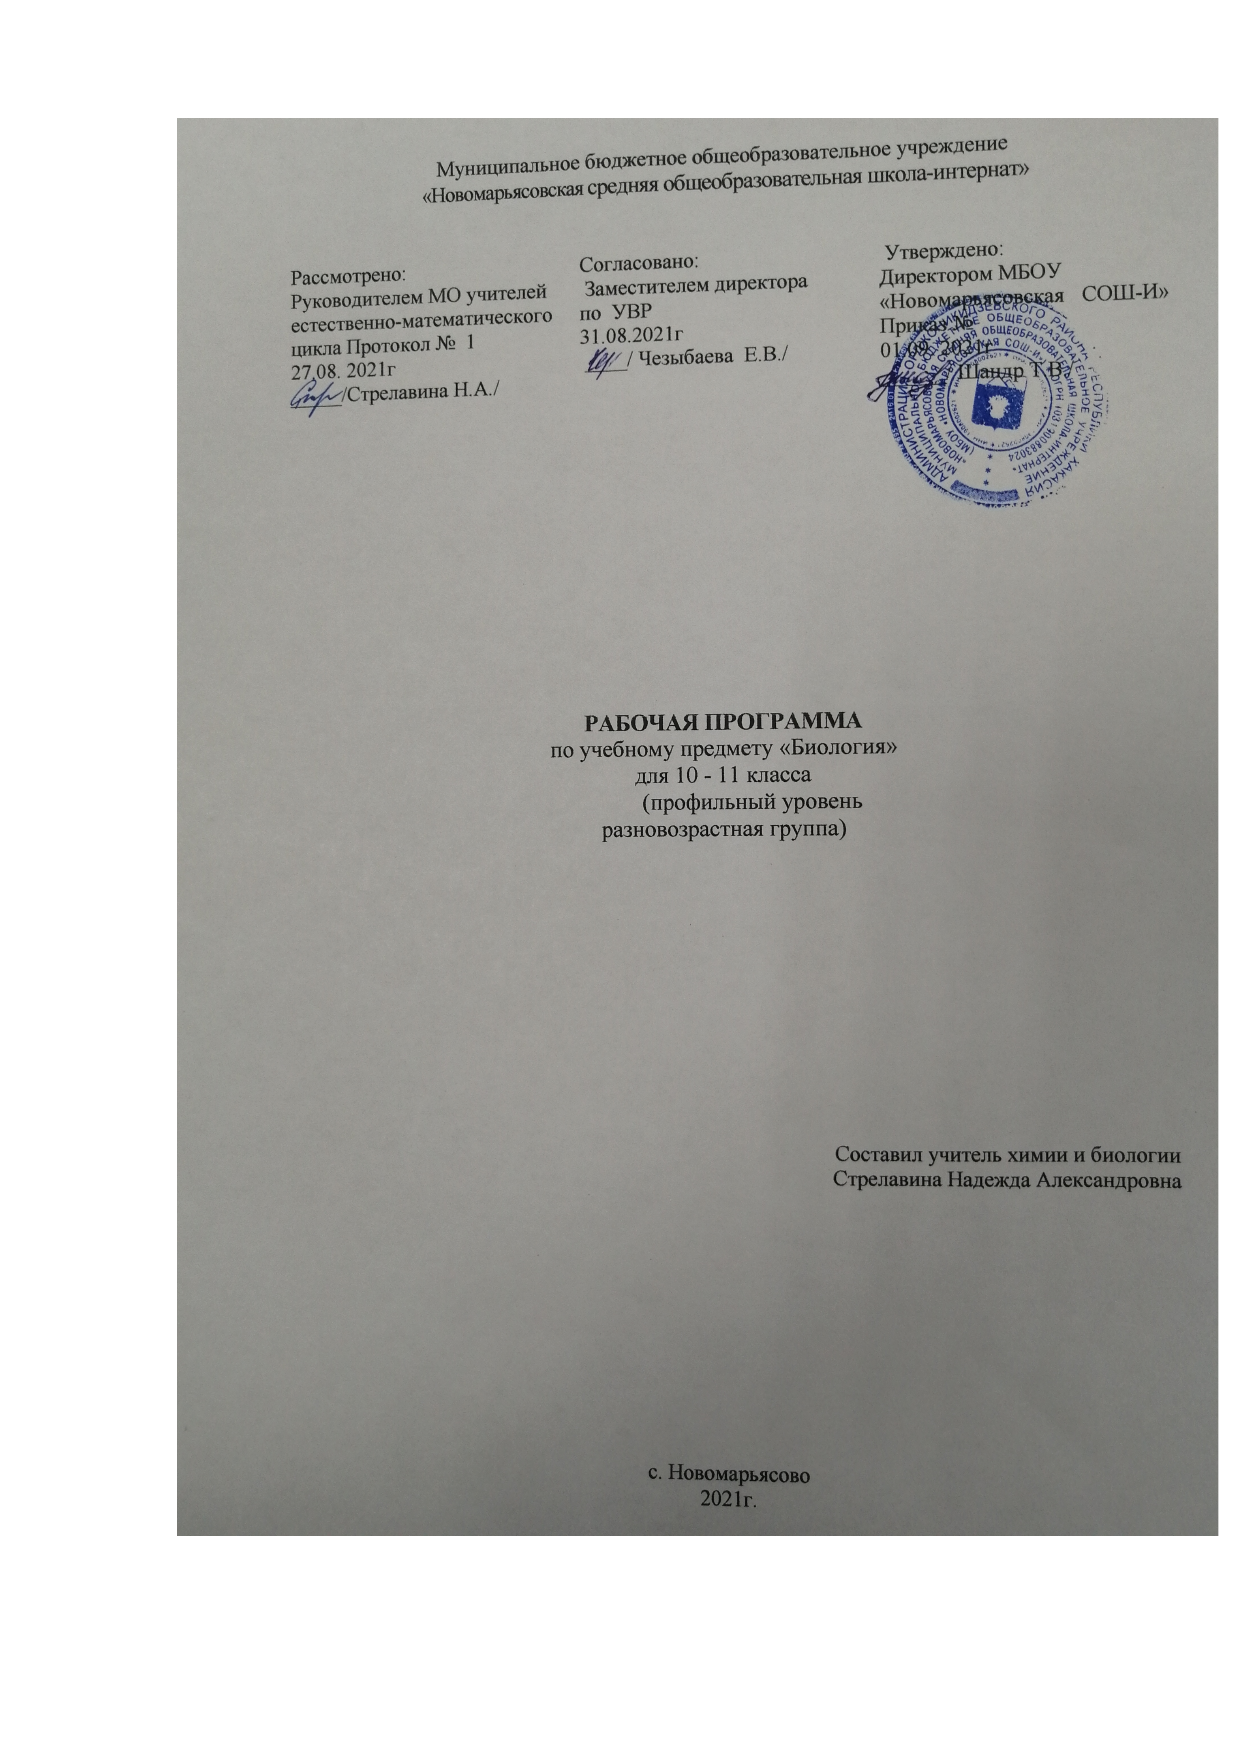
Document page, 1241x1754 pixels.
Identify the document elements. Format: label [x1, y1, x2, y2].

picture [177, 118, 1219, 1536]
